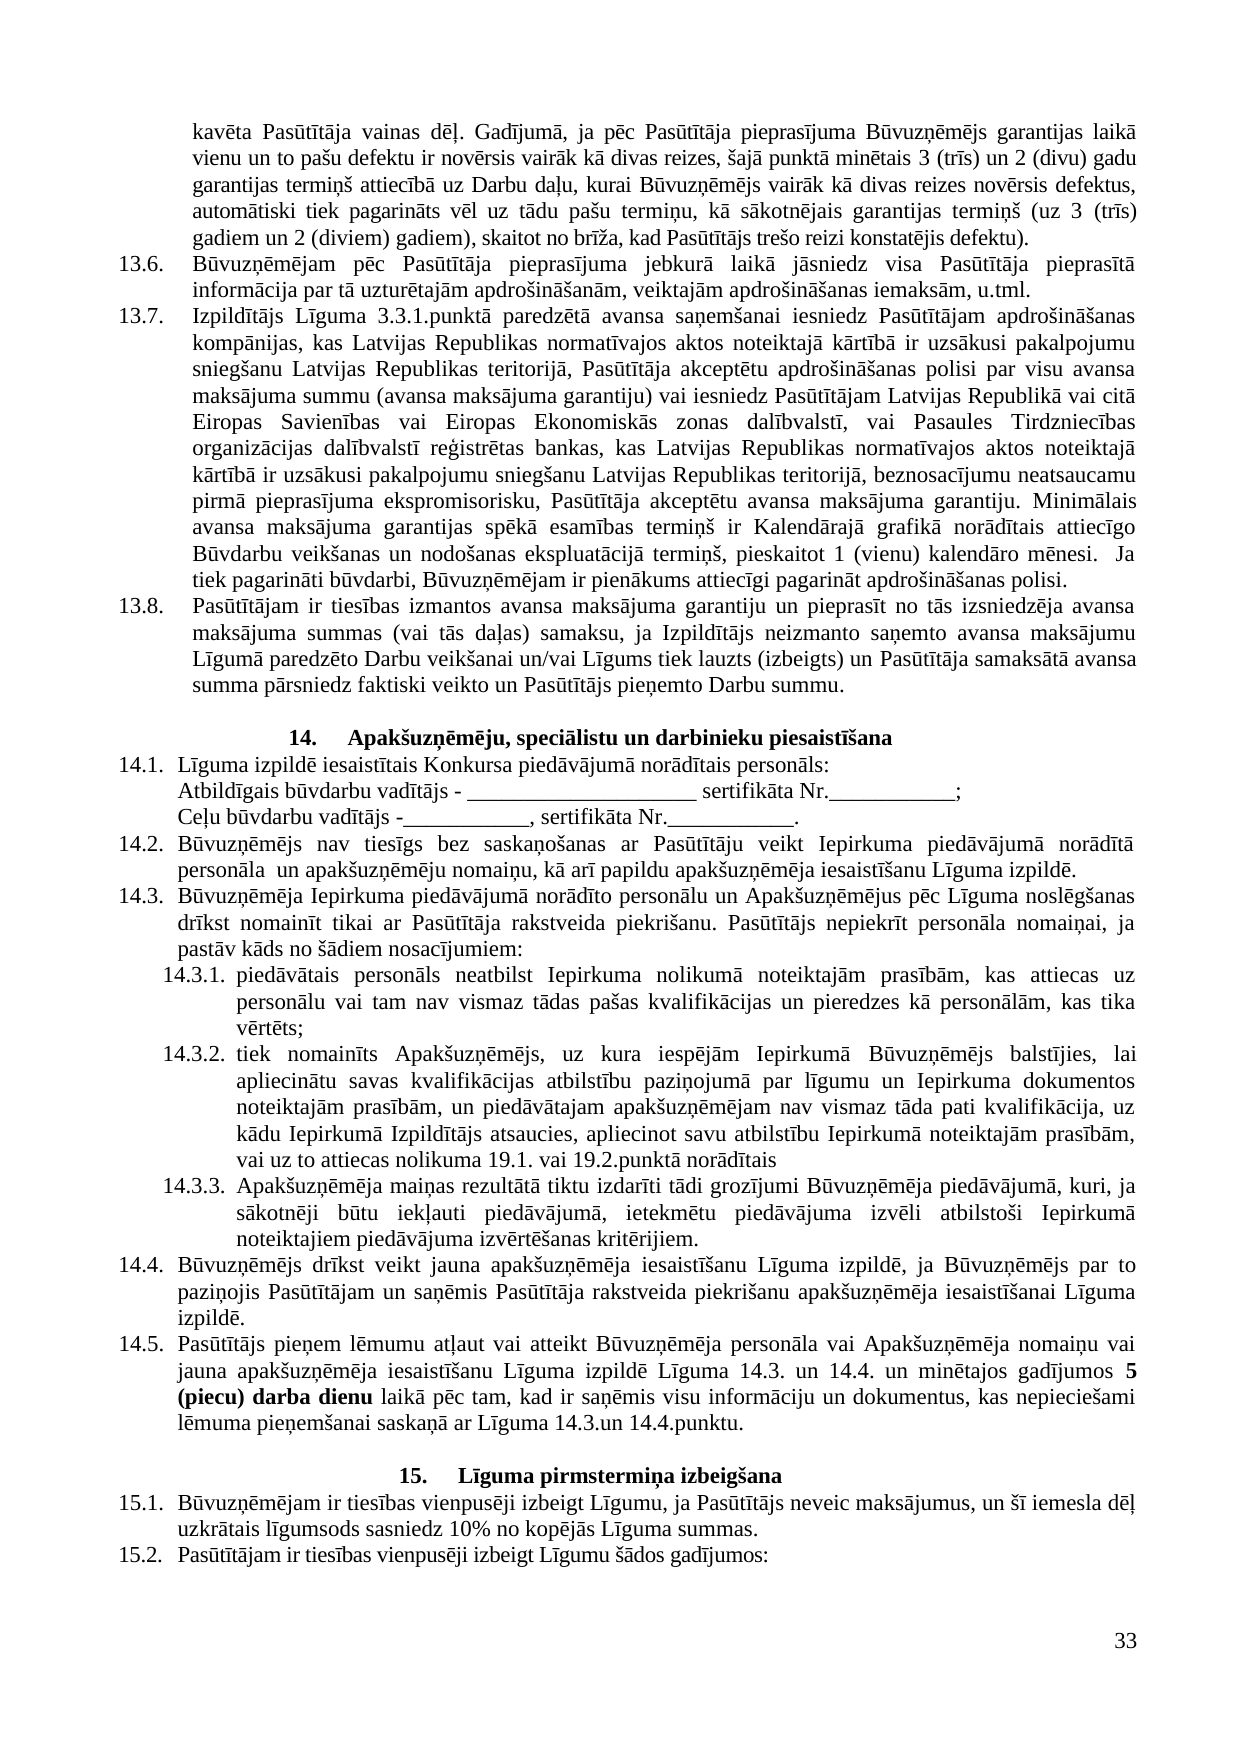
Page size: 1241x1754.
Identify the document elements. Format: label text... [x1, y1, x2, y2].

text Atbildīgais būvdarbu vadītājs - ____________________ sertifikāta Nr.___________; [118, 777, 1136, 803]
list Būvuzņēmējam ir tiesības vienpusēji izbeigt Līgumu, ja Pasūtītājs neveic maksājumus, un šī iemesla dēļ uzkrātais līgumsods sasniedz 10% no kopējās Līguma summas. [118, 1488, 1137, 1541]
list Pasūtītājs pieņem lēmumu atļaut vai atteikt Būvuzņēmēja personāla vai Apakšuzņēmēja nomaiņu vai jauna apakšuzņēmēja iesaistīšanu Līguma izpildē Līguma 14.3. un 14.4. un minētajos gadījumos 5 (piecu) darba dienu laikā pēc tam, kad ir saņēmis visu informāciju un dokumentus, kas nepieciešami lēmuma pieņemšanai saskaņā ar Līguma 14.3.un 14.4.punktu. [118, 1330, 1137, 1436]
list Pasūtītājam ir tiesības vienpusēji izbeigt Līgumu šādos gadījumos: [118, 1541, 1137, 1568]
list Pasūtītājam ir tiesības izmantos avansa maksājuma garantiju un pieprasīt no tās izsniedzēja avansa maksājuma summas (vai tās daļas) samaksu, ja Izpildītājs neizmanto saņemto avansa maksājumu Līgumā paredzēto Darbu veikšanai un/vai Līgums tiek lauzts (izbeigts) un Pasūtītāja samaksātā avansa summa pārsniedz faktiski veikto un Pasūtītājs pieņemto Darbu summu. [118, 592, 1137, 698]
list tiek nomainīts Apakšuzņēmējs, uz kura iespējām Iepirkumā Būvuzņēmējs balstījies, lai apliecinātu savas kvalifikācijas atbilstību paziņojumā par līgumu un Iepirkuma dokumentos noteiktajām prasībām, un piedāvātajam apakšuzņēmējam nav vismaz tāda pati kvalifikācija, uz kādu Iepirkumā Izpildītājs atsaucies, apliecinot savu atbilstību Iepirkumā noteiktajām prasībām, vai uz to attiecas nolikuma 19.1. vai 19.2.punktā norādītais [162, 1041, 1137, 1172]
list Būvuzņēmējam pēc Pasūtītāja pieprasījuma jebkurā laikā jāsniedz visa Pasūtītāja pieprasītā informācija par tā uzturētajām apdrošināšanām, veiktajām apdrošināšanas iemaksām, u.tml. [118, 250, 1137, 303]
list Izpildītājs Līguma 3.3.1.punktā paredzētā avansa saņemšanai iesniedz Pasūtītājam apdrošināšanas kompānijas, kas Latvijas Republikas normatīvajos aktos noteiktajā kārtībā ir uzsākusi pakalpojumu sniegšanu Latvijas Republikas teritorijā, Pasūtītāja akceptētu apdrošināšanas polisi par visu avansa maksājuma summu (avansa maksājuma garantiju) vai iesniedz Pasūtītājam Latvijas Republikā vai citā Eiropas Savienības vai Eiropas Ekonomiskās zonas dalībvalstī, vai Pasaules Tirdzniecības organizācijas dalībvalstī reģistrētas bankas, kas Latvijas Republikas normatīvajos aktos noteiktajā kārtībā ir uzsākusi pakalpojumu sniegšanu Latvijas Republikas teritorijā, beznosacījumu neatsaucamu pirmā pieprasījuma ekspromisorisku, Pasūtītāja akceptētu avansa maksājuma garantiju. Minimālais avansa maksājuma garantijas spēkā esamības termiņš ir Kalendārajā grafikā norādītais attiecīgo Būvdarbu veikšanas un nodošanas ekspluatācijā termiņš, pieskaitot 1 (vienu) kalendāro mēnesi. Ja tiek pagarināti būvdarbi, Būvuzņēmējam ir pienākums attiecīgi pagarināt apdrošināšanas polisi. [118, 303, 1137, 592]
list Līguma izpildē iesaistītais Konkursa piedāvājumā norādītais personāls: [118, 751, 1136, 777]
list Būvuzņēmēja Iepirkuma piedāvājumā norādīto personālu un Apakšuzņēmējus pēc Līguma noslēgšanas drīkst nomainīt tikai ar Pasūtītāja rakstveida piekrišanu. Pasūtītājs nepiekrīt personāla nomaiņai, ja pastāv kāds no šādiem nosacījumiem: [118, 882, 1136, 961]
list piedāvātais personāls neatbilst Iepirkuma nolikumā noteiktajām prasībām, kas attiecas uz personālu vai tam nav vismaz tādas pašas kvalifikācijas un pieredzes kā personālām, kas tika vērtēts; [162, 961, 1137, 1041]
list Būvuzņēmējs nav tiesīgs bez saskaņošanas ar Pasūtītāju veikt Iepirkuma piedāvājumā norādītā personāla un apakšuzņēmēju nomaiņu, kā arī papildu apakšuzņēmēja iesaistīšanu Līguma izpildē. [118, 830, 1136, 882]
list Apakšuzņēmēja maiņas rezultātā tiktu izdarīti tādi grozījumi Būvuzņēmēja piedāvājumā, kuri, ja sākotnēji būtu iekļauti piedāvājumā, ietekmētu piedāvājuma izvēli atbilstoši Iepirkumā noteiktajiem piedāvājuma izvērtēšanas kritērijiem. [162, 1172, 1137, 1251]
text Ceļu būvdarbu vadītājs -___________, sertifikāta Nr.___________. [118, 803, 1136, 830]
list Apakšuzņēmēju, speciālistu un darbinieku piesaistīšana [44, 724, 1137, 751]
list Būvuzņēmējs drīkst veikt jauna apakšuzņēmēja iesaistīšanu Līguma izpildē, ja Būvuzņēmējs par to paziņojis Pasūtītājam un saņēmis Pasūtītāja rakstveida piekrišanu apakšuzņēmēja iesaistīšanai Līguma izpildē. [118, 1251, 1137, 1330]
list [118, 118, 1137, 250]
list Līguma pirmstermiņa izbeigšana [44, 1462, 1137, 1488]
